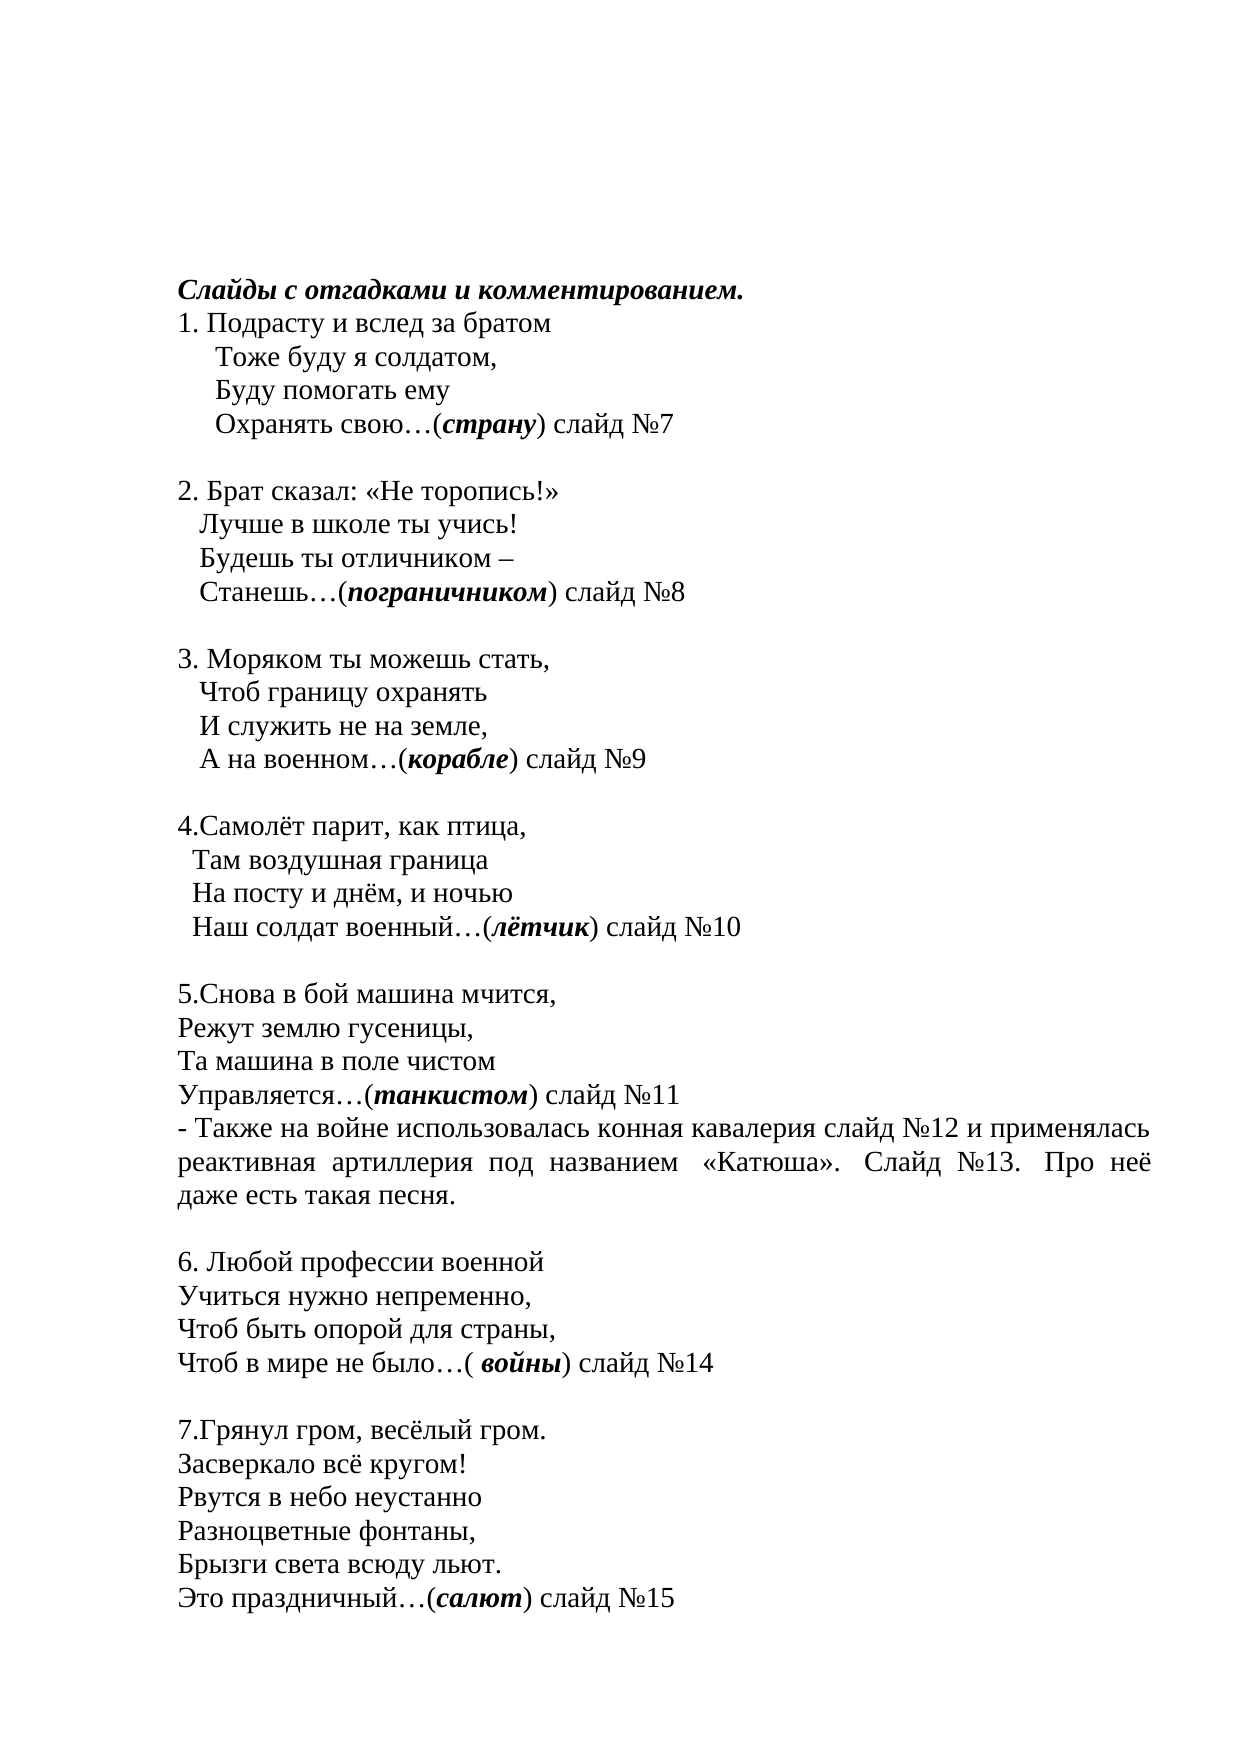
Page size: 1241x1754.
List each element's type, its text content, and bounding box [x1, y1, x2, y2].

text Чтоб быть опорой для страны, [177, 1312, 1152, 1345]
text Та машина в поле чистом [177, 1043, 1152, 1077]
text 4.Самолёт парит, как птица, [177, 808, 1152, 842]
text А на военном…(корабле) слайд №9 [177, 741, 1152, 775]
text - Также на войне использовалась конная кавалерия слайд №12 и применялась реактивная артиллерия под названием «Катюша». Слайд №13. Про неё даже есть такая песня. [177, 1110, 1152, 1211]
text Буду помогать ему [215, 372, 1152, 406]
text 2. Брат сказал: «Не торопись!» [177, 473, 1152, 507]
text Будешь ты отличником – [177, 540, 1152, 574]
text Это праздничный…(салют) слайд №15 [177, 1580, 1152, 1613]
text Охранять свою…(страну) слайд №7 [215, 406, 1152, 439]
text 1. Подрасту и вслед за братом [177, 305, 1152, 339]
text 7.Грянул гром, весёлый гром. [177, 1412, 1152, 1446]
text Наш солдат военный…(лётчик) слайд №10 [177, 909, 1152, 943]
text Чтоб в мире не было…( войны) слайд №14 [177, 1345, 1152, 1379]
text 5.Снова в бой машина мчится, [177, 976, 1152, 1010]
text Тоже буду я солдатом, [215, 339, 1152, 372]
text Засверкало всё кругом! [177, 1446, 1152, 1479]
text Разноцветные фонтаны, [177, 1513, 1152, 1546]
text 6. Любой профессии военной [177, 1244, 1152, 1278]
text Учиться нужно непременно, [177, 1278, 1152, 1312]
text Станешь…(пограничником) слайд №8 [177, 574, 1152, 607]
text Лучше в школе ты учись! [177, 507, 1152, 540]
text Там воздушная граница [177, 842, 1152, 876]
text Брызги света всюду льют. [177, 1546, 1152, 1580]
text Рвутся в небо неустанно [177, 1479, 1152, 1513]
text И служить не на земле, [177, 708, 1152, 741]
text На посту и днём, и ночью [177, 876, 1152, 909]
text Управляется…(танкистом) слайд №11 [177, 1077, 1152, 1110]
text 3. Моряком ты можешь стать, [177, 641, 1152, 674]
text Слайды с отгадками и комментированием. [177, 272, 1152, 305]
text Чтоб границу охранять [177, 674, 1152, 708]
text Режут землю гусеницы, [177, 1010, 1152, 1043]
